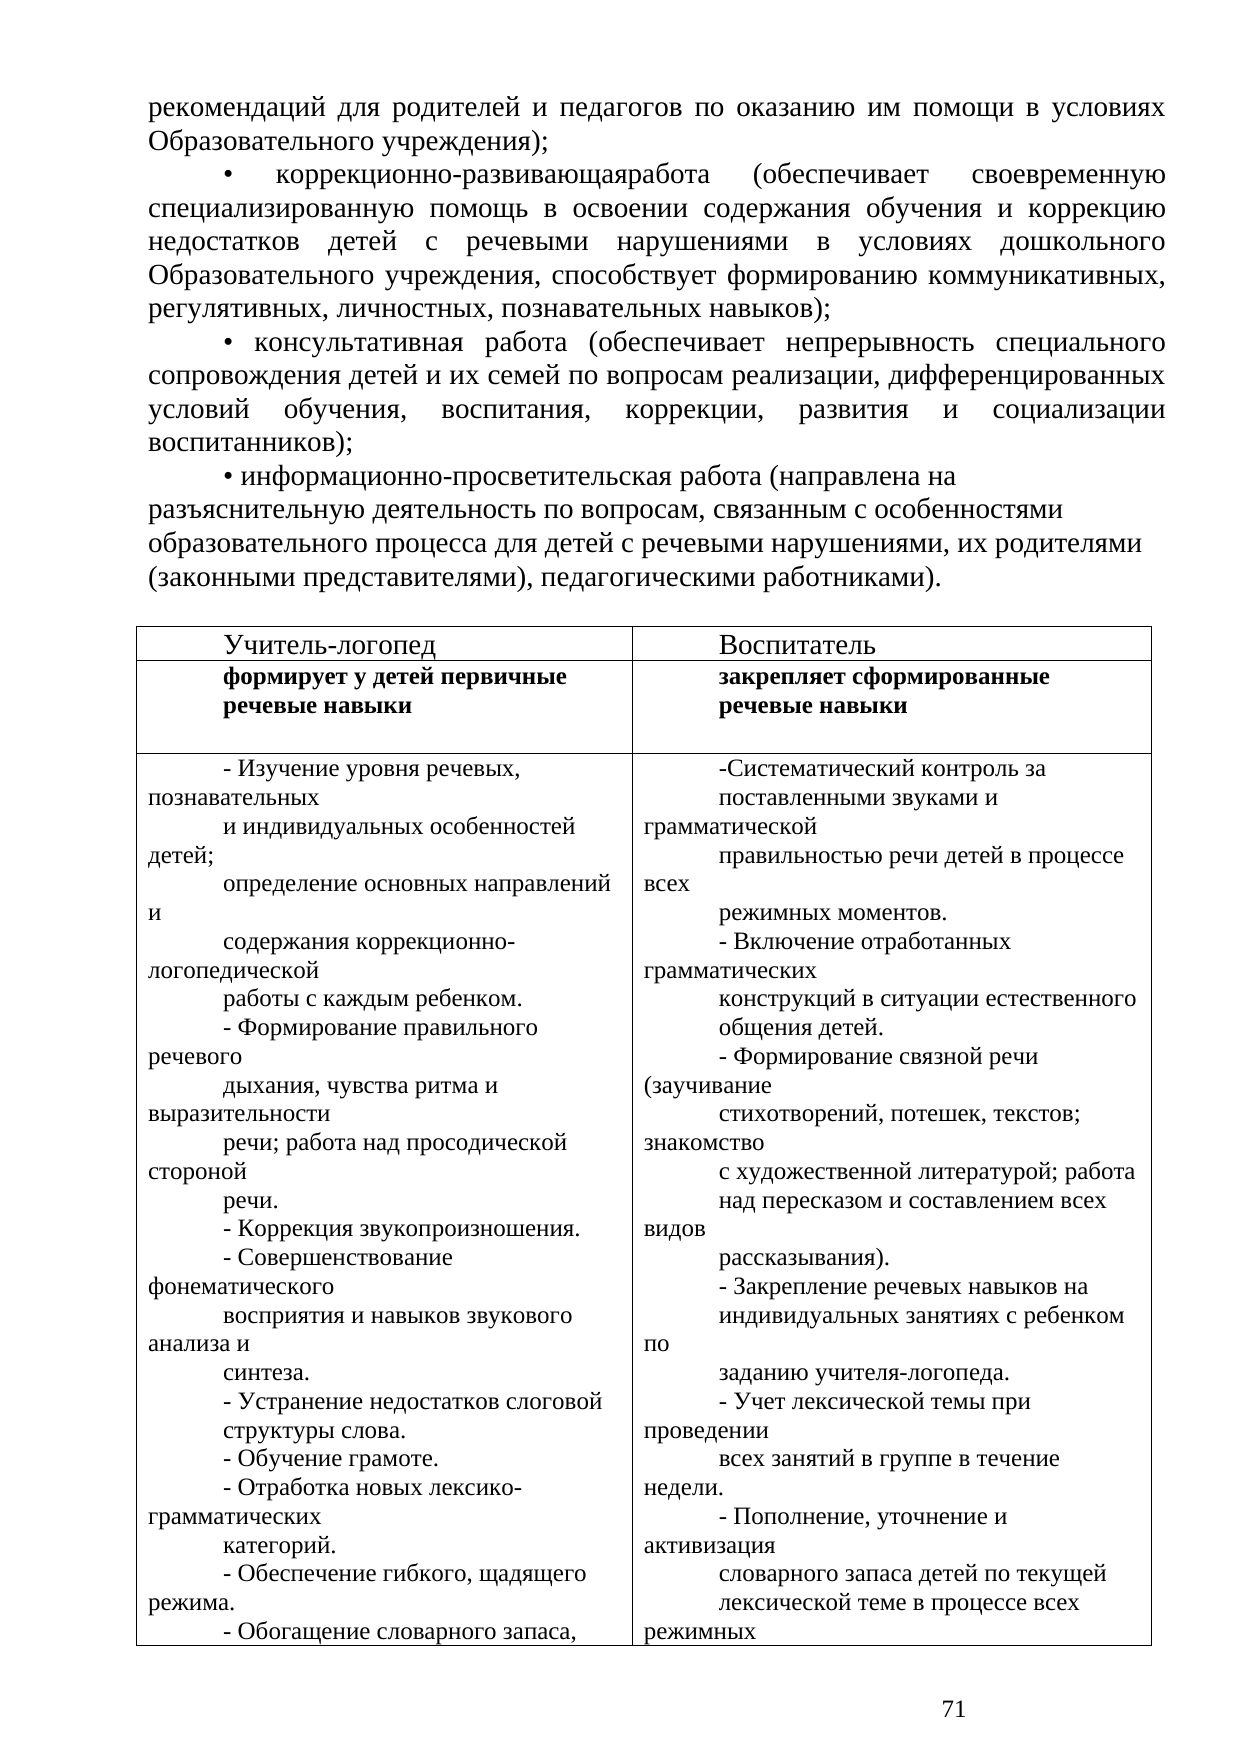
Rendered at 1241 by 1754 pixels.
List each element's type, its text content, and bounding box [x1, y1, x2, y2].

text • информационно-просветительская работа (направлена на разъяснительную деятельность по вопросам, связанным с особенностями образовательного процесса для детей с речевыми нарушениями, их родителями (законными представителями), педагогическими работниками). [148, 458, 1167, 592]
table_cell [137, 754, 632, 1645]
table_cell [633, 754, 1151, 1645]
text • коррекционно-развивающаяработа (обеспечивает своевременную специализированную помощь в освоении содержания обучения и коррекцию недостатков детей с речевыми нарушениями в условиях дошкольного Образовательного учреждения, способствует формированию коммуникативных, регулятивных, личностных, познавательных навыков); [148, 156, 1167, 324]
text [148, 89, 1167, 156]
text • консультативная работа (обеспечивает непрерывность специального сопровождения детей и их семей по вопросам реализации, дифференцированных условий обучения, воспитания, коррекции, развития и социализации воспитанников); [148, 324, 1167, 458]
table_cell закрепляет сформированные речевые навыки [633, 661, 1151, 752]
table_header Воспитатель [633, 627, 1151, 660]
table_header Учитель-логопед [137, 627, 632, 660]
table_cell формирует у детей первичные речевые навыки [137, 661, 632, 752]
